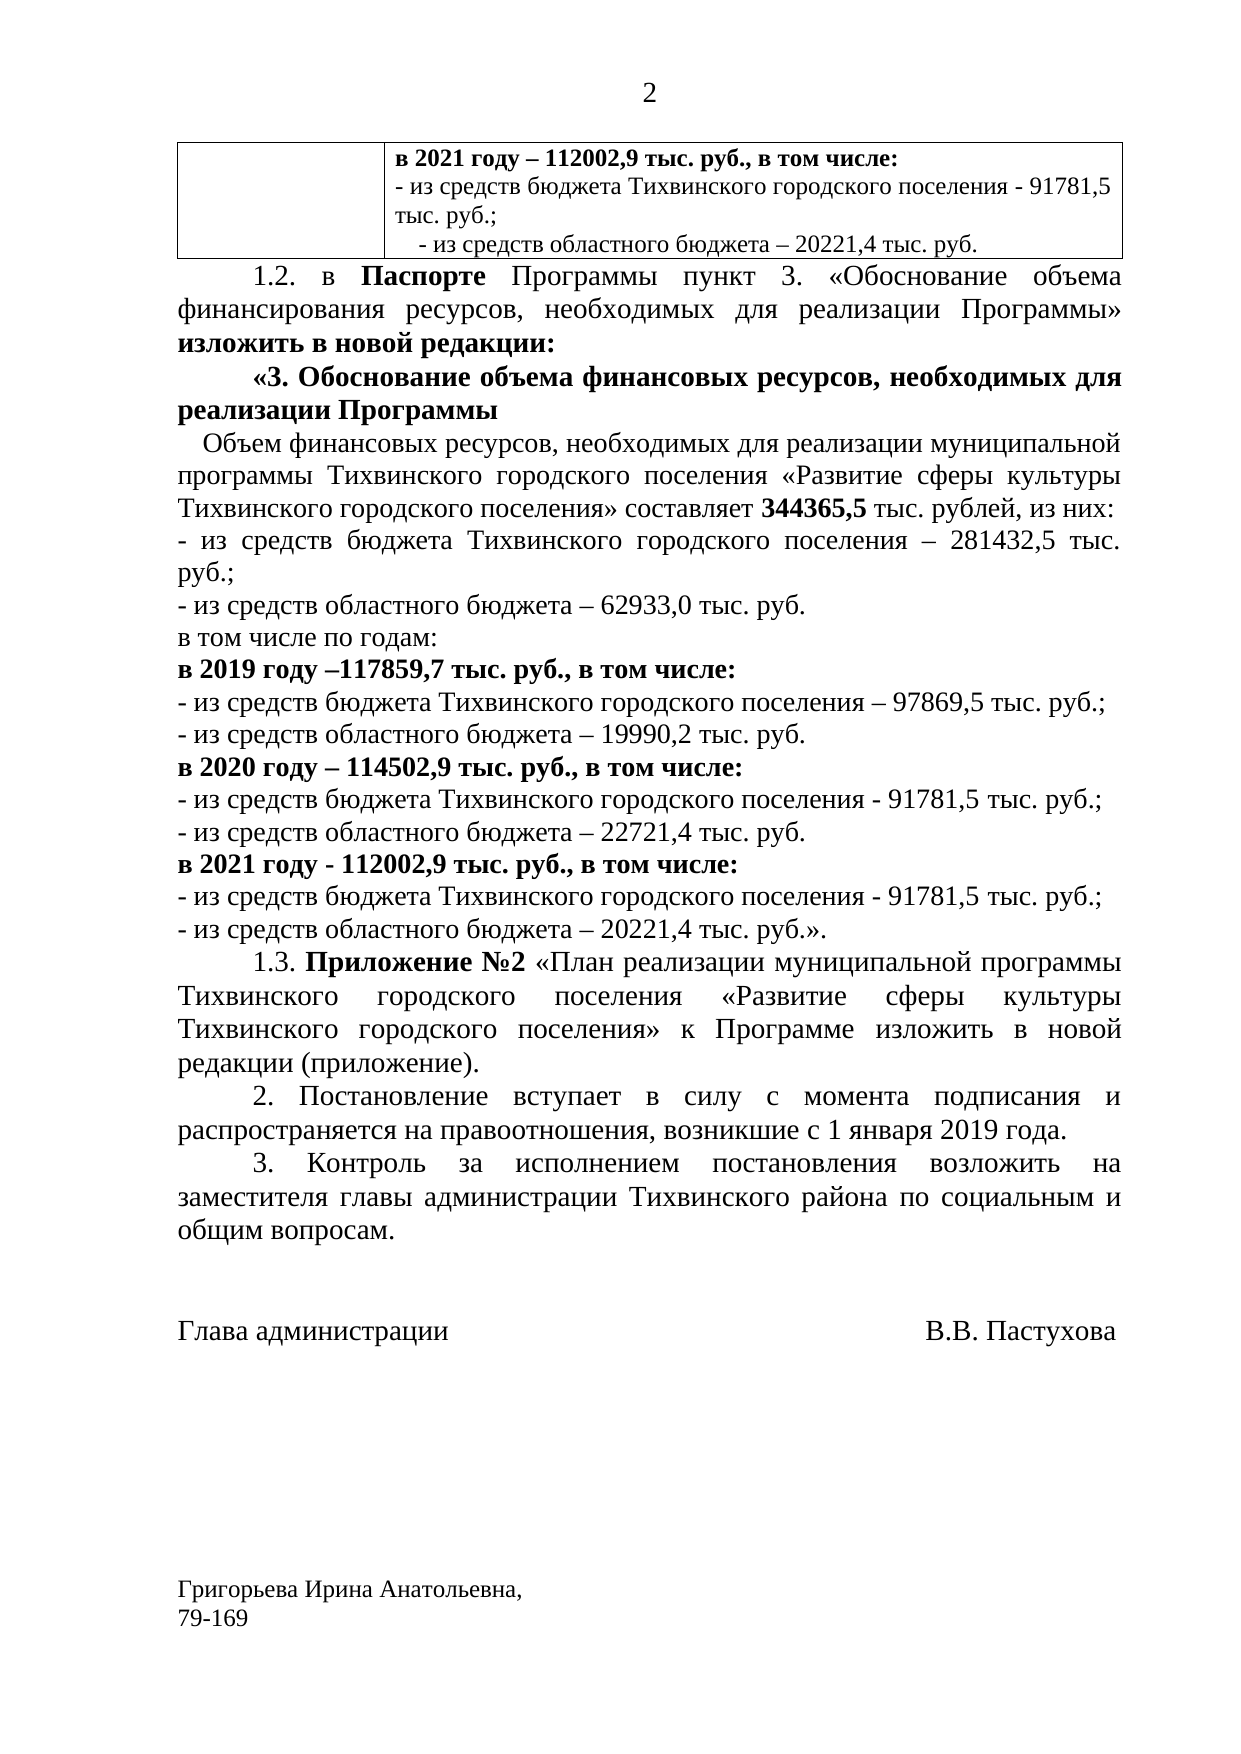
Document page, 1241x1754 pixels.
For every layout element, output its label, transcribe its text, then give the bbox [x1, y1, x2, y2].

text Глава администрации В.В. Пастухова [177, 1313, 1122, 1347]
text - из средств бюджета Тихвинского городского поселения - 91781,5 тыс. руб.; [177, 879, 1122, 912]
text - из средств бюджета Тихвинского городского поселения – 281432,5 тыс. руб.; [177, 523, 1122, 588]
text в 2021 году - 112002,9 тыс. руб., в том числе: [177, 847, 1122, 879]
text 1.2. в Паспорте Программы пункт 3. «Обоснование объема финансирования ресурсов, необходимых для реализации Программы» изложить в новой редакции: [177, 259, 1122, 359]
text в том числе по годам: [177, 620, 1122, 653]
text - из средств бюджета Тихвинского городского поселения – 97869,5 тыс. руб.; [177, 685, 1122, 717]
text - из средств областного бюджета – 19990,2 тыс. руб. [177, 717, 1122, 750]
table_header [178, 143, 384, 258]
text 2. Постановление вступает в силу с момента подписания и распространяется на правоотношения, возникшие с 1 января 2019 года. [177, 1078, 1122, 1145]
text - из средств бюджета Тихвинского городского поселения - 91781,5 тыс. руб.; [177, 782, 1122, 814]
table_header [385, 143, 1122, 258]
text - из средств областного бюджета – 20221,4 тыс. руб.». [177, 912, 1122, 944]
text «3. Обоснование объема финансовых ресурсов, необходимых для реализации Программы [177, 359, 1122, 426]
text - из средств областного бюджета – 22721,4 тыс. руб. [177, 814, 1122, 847]
text Объем финансовых ресурсов, необходимых для реализации муниципальной программы Тихвинского городского поселения «Развитие сферы культуры Тихвинского городского поселения» составляет 344365,5 тыс. рублей, из них: [177, 426, 1122, 523]
text - из средств областного бюджета – 62933,0 тыс. руб. [177, 588, 1122, 620]
text в 2020 году – 114502,9 тыс. руб., в том числе: [177, 750, 1122, 782]
text в 2019 году –117859,7 тыс. руб., в том числе: [177, 653, 1122, 685]
text 1.3. Приложение №2 «План реализации муниципальной программы Тихвинского городского поселения «Развитие сферы культуры Тихвинского городского поселения» к Программе изложить в новой редакции (приложение). [177, 944, 1122, 1078]
text 3. Контроль за исполнением постановления возложить на заместителя главы администрации Тихвинского района по социальным и общим вопросам. [177, 1145, 1122, 1246]
text 79-169 [177, 1603, 1122, 1632]
text Григорьева Ирина Анатольевна, [177, 1574, 1122, 1603]
